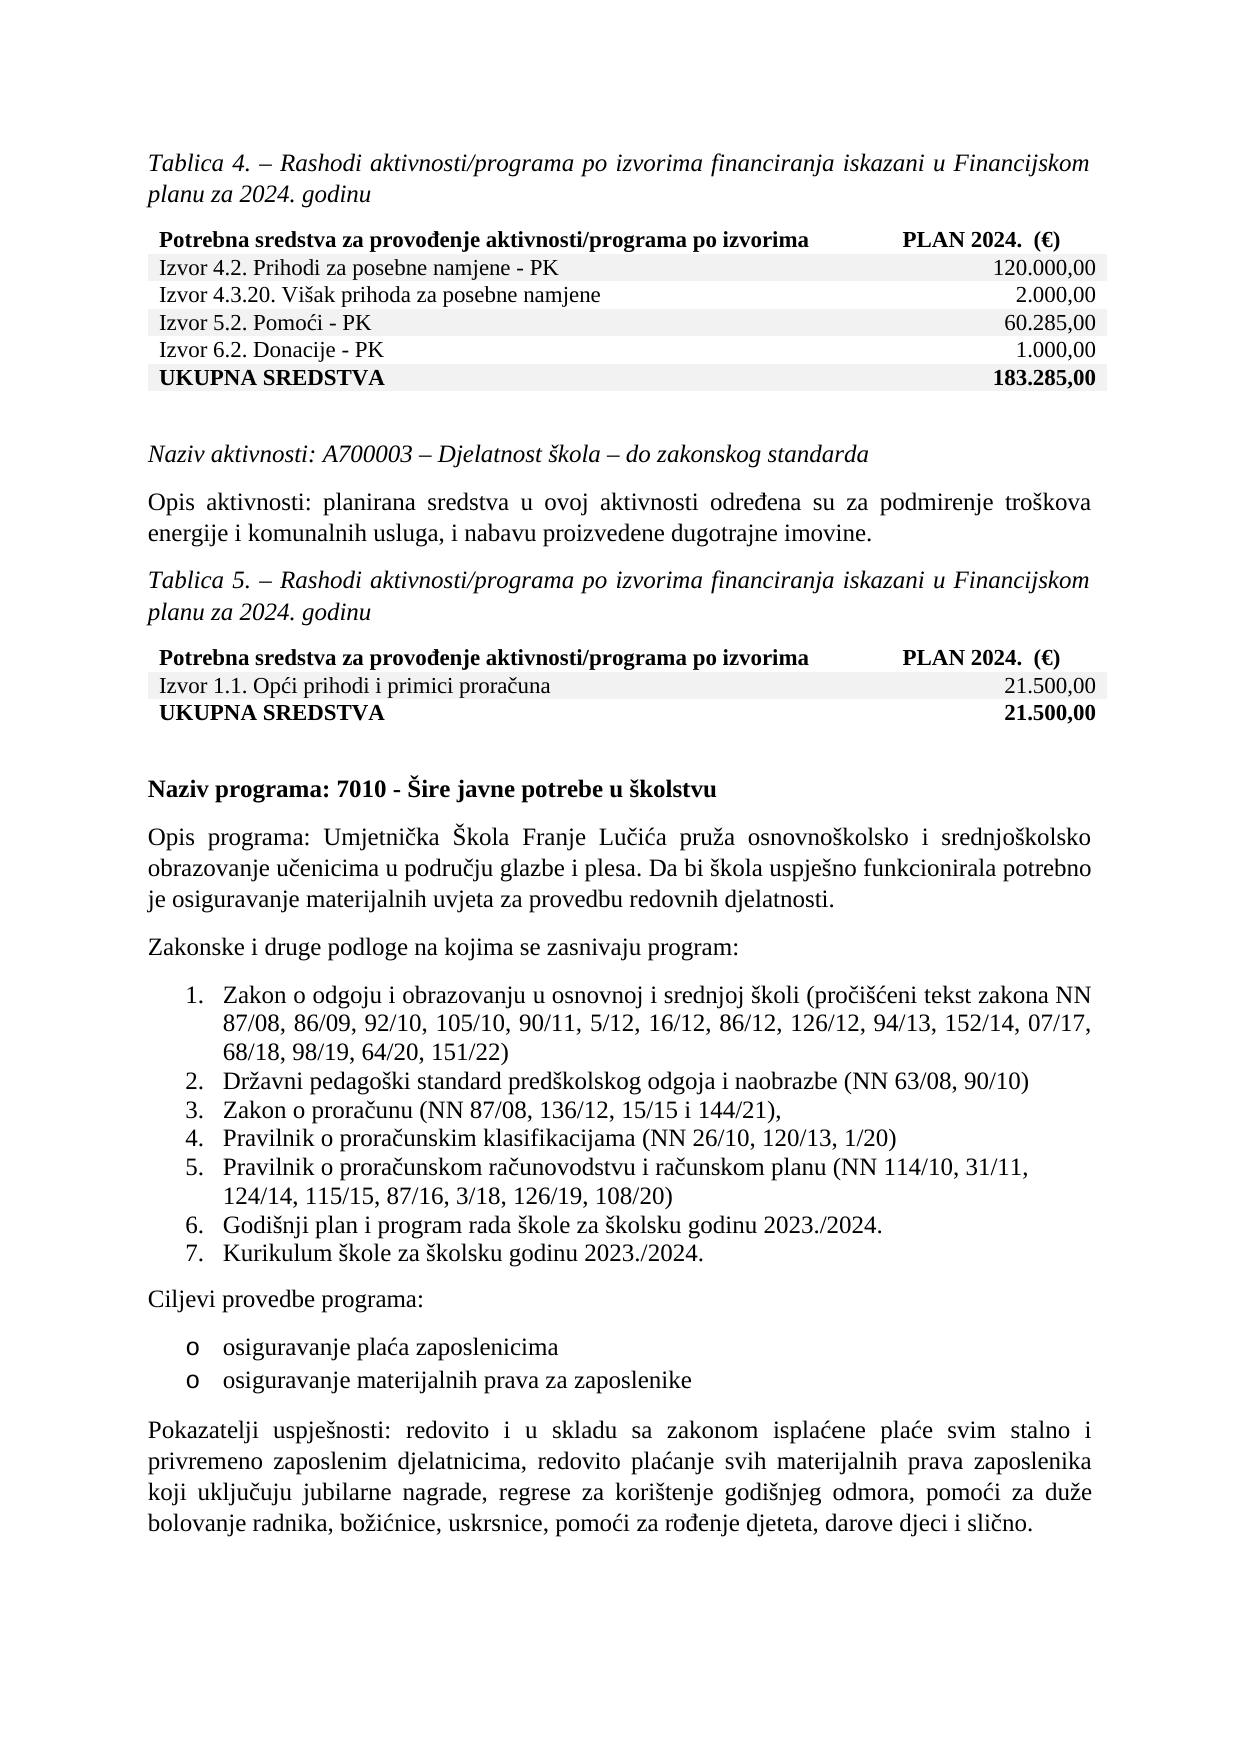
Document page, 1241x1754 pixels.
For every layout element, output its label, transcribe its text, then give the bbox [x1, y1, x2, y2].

list Pravilnik o proračunskim klasifikacijama (NN 26/10, 120/13, 1/20) [185, 1123, 1093, 1152]
table_cell 21.500,00 [856, 672, 1107, 699]
table_cell 120.000,00 [856, 254, 1107, 281]
table_cell Izvor 4.3.20. Višak prihoda za posebne namjene [148, 281, 856, 309]
list Državni pedagoški standard predškolskog odgoja i naobrazbe (NN 63/08, 90/10) [185, 1066, 1093, 1095]
text Pokazatelji uspješnosti: redovito i u skladu sa zakonom isplaćene plaće svim stalno i privremeno zaposlenim djelatnicima, redovito plaćanje svih materijalnih prava zaposlenika koji uključuju jubilarne nagrade, regrese za korištenje godišnjeg odmora, pomoći za duže bolovanje radnika, božićnice, uskrsnice, pomoći za rođenje djeteta, darove djeci i slično. [148, 1415, 1093, 1537]
text Zakonske i druge podloge na kojima se zasnivaju program: [148, 932, 1093, 961]
table_cell Izvor 6.2. Donacije - PK [148, 336, 856, 364]
list osiguravanje materijalnih prava za zaposlenike [185, 1365, 1093, 1396]
text Opis programa: Umjetnička Škola Franje Lučića pruža osnovnoškolsko i srednjoškolsko obrazovanje učenicima u području glazbe i plesa. Da bi škola uspješno funkcionirala potrebno je osiguravanje materijalnih uvjeta za provedbu redovnih djelatnosti. [148, 822, 1093, 913]
text Naziv aktivnosti: A700003 – Djelatnost škola – do zakonskog standarda [148, 439, 1093, 468]
list Kurikulum škole za školsku godinu 2023./2024. [185, 1238, 1093, 1267]
table_cell UKUPNA SREDSTVA [148, 699, 856, 727]
table_cell 60.285,00 [856, 309, 1107, 336]
table_cell UKUPNA SREDSTVA [148, 364, 856, 391]
text Opis aktivnosti: planirana sredstva u ovoj aktivnosti određena su za podmirenje troškova energije i komunalnih usluga, i nabavu proizvedene dugotrajne imovine. [148, 487, 1093, 547]
list Godišnji plan i program rada škole za školsku godinu 2023./2024. [185, 1210, 1093, 1238]
table_header PLAN 2024. (€) [856, 226, 1107, 254]
table_cell Izvor 5.2. Pomoći - PK [148, 309, 856, 336]
table_cell 21.500,00 [856, 699, 1107, 727]
list Zakon o odgoju i obrazovanju u osnovnoj i srednjoj školi (pročišćeni tekst zakona NN 87/08, 86/09, 92/10, 105/10, 90/11, 5/12, 16/12, 86/12, 126/12, 94/13, 152/14, 07/17, 68/18, 98/19, 64/20, 151/22) [185, 980, 1093, 1066]
table_cell 1.000,00 [856, 336, 1107, 364]
text Ciljevi provedbe programa: [148, 1284, 1093, 1313]
table_header PLAN 2024. (€) [856, 644, 1107, 672]
text Naziv programa: 7010 - Šire javne potrebe u školstvu [148, 774, 1093, 803]
list Pravilnik o proračunskom računovodstvu i računskom planu (NN 114/10, 31/11, 124/14, 115/15, 87/16, 3/18, 126/19, 108/20) [185, 1152, 1093, 1210]
list Zakon o proračunu (NN 87/08, 136/12, 15/15 i 144/21), [185, 1095, 1093, 1123]
text Tablica 4. – Rashodi aktivnosti/programa po izvorima financiranja iskazani u Financijskom planu za 2024. godinu [148, 148, 1093, 207]
table_cell 2.000,00 [856, 281, 1107, 309]
table_cell Izvor 1.1. Opći prihodi i primici proračuna [148, 672, 856, 699]
table_cell Izvor 4.2. Prihodi za posebne namjene - PK [148, 254, 856, 281]
table_header Potrebna sredstva za provođenje aktivnosti/programa po izvorima [148, 644, 856, 672]
text Tablica 5. – Rashodi aktivnosti/programa po izvorima financiranja iskazani u Financijskom planu za 2024. godinu [148, 566, 1093, 625]
table_header Potrebna sredstva za provođenje aktivnosti/programa po izvorima [148, 226, 856, 254]
list osiguravanje plaća zaposlenicima [185, 1332, 1093, 1362]
table_cell 183.285,00 [856, 364, 1107, 391]
